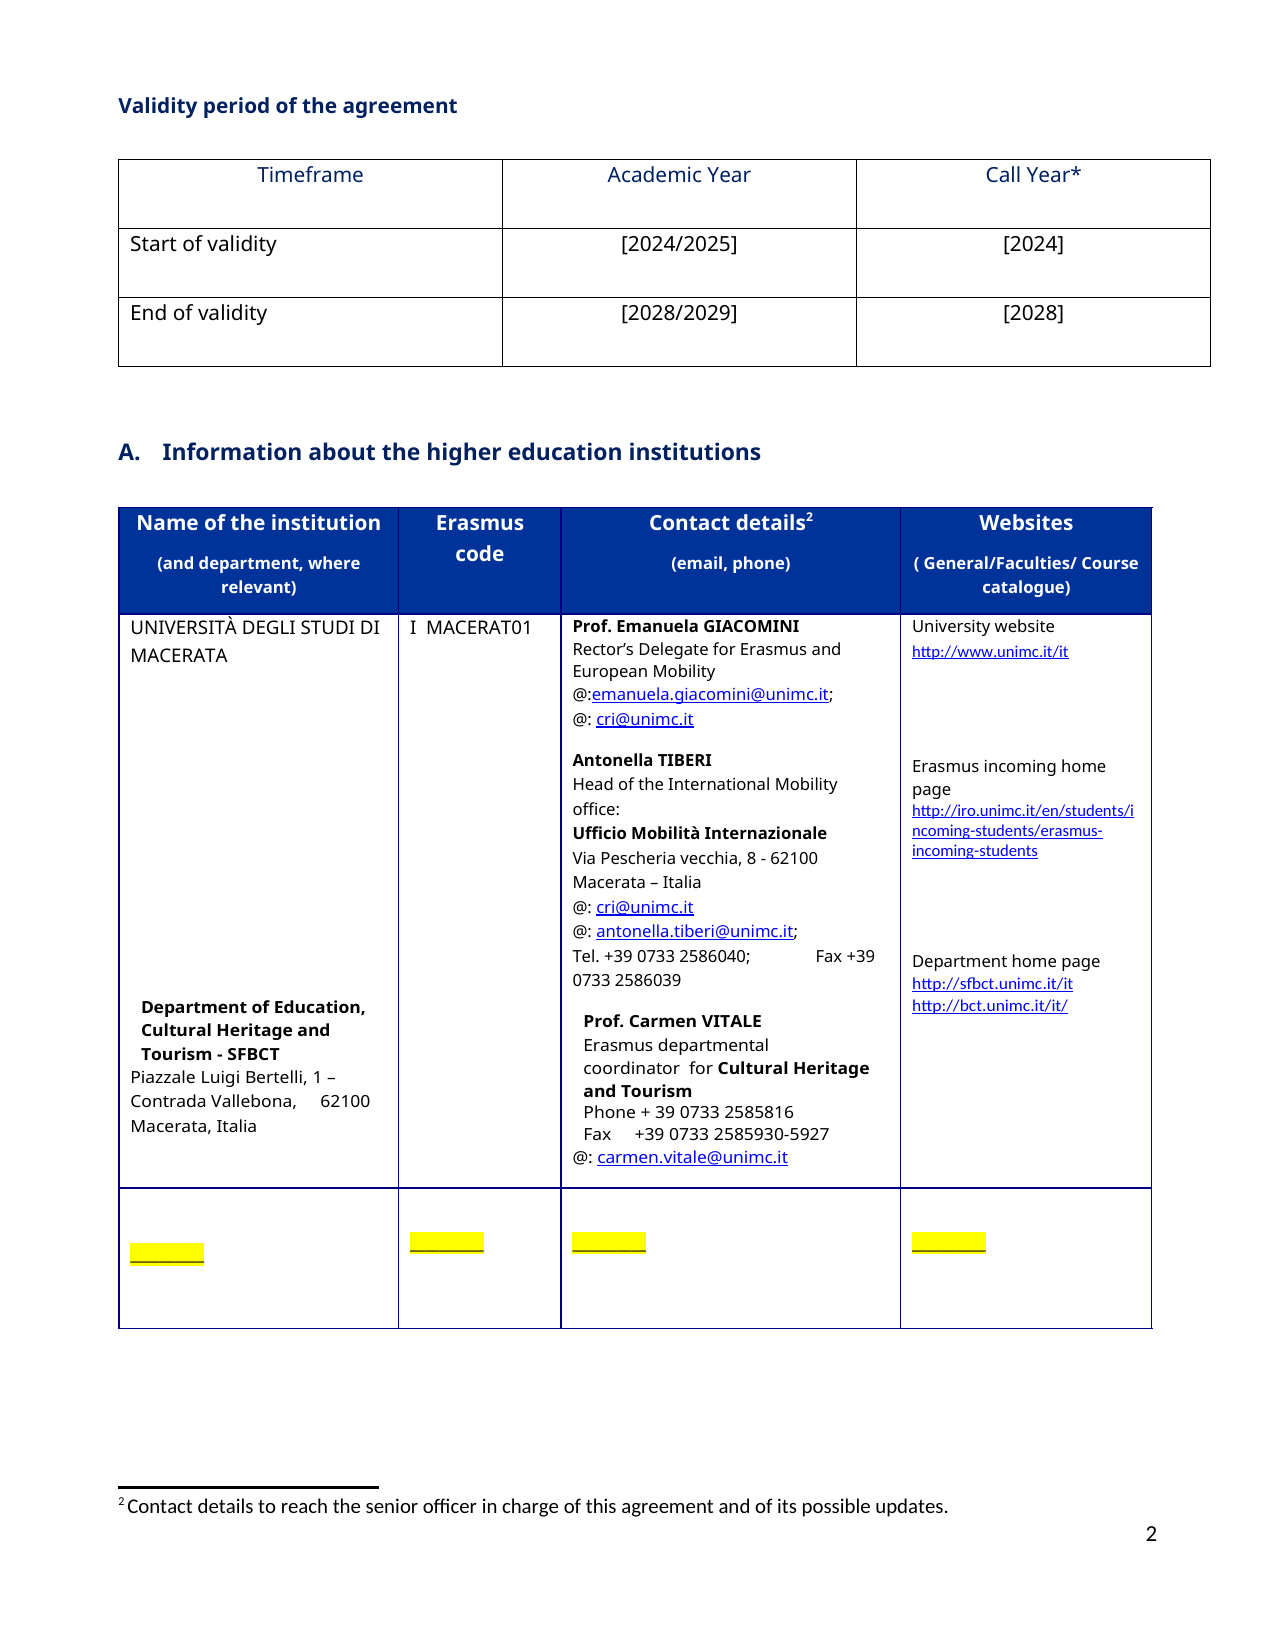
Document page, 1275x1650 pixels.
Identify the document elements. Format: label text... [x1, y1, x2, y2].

table_header Contact details (email, phone) [562, 508, 900, 613]
text A. Information about the higher education institutions [118, 435, 1157, 467]
table_header Name of the institution (and department, where relevant) [120, 508, 398, 613]
table_cell [2024/2025] [503, 229, 856, 297]
table_cell [2024] [857, 229, 1210, 297]
table_header Call Year* [857, 160, 1210, 228]
table_cell [2028/2029] [503, 298, 856, 366]
table_header Erasmus code [399, 508, 560, 613]
table_cell __________ [901, 1189, 1151, 1328]
table_cell __________ [562, 1189, 900, 1328]
table_header Websites ( General/Faculties/ Course catalogue) [901, 508, 1151, 613]
table_cell [2028] [857, 298, 1210, 366]
table_cell End of validity [119, 298, 502, 366]
table_header Academic Year [503, 160, 856, 228]
table_cell Prof. Emanuela GIACOMINI Rector’s Delegate for Erasmus and European Mobility @:emanuela.giacomini@unimc.it; @: cri@unimc.it Antonella TIBERI Head of the International Mobility office: Ufficio Mobilità Internazionale Via Pescheria vecchia, 8 - 62100 Macerata – Italia @: cri@unimc.it @: antonella.tiberi@unimc.it; Tel. +39 0733 2586040; Fax +39 0733 2586039 Prof. Carmen VITALE Erasmus departmental coordinator for Cultural Heritage and Tourism Phone + 39 0733 2585816 Fax +39 0733 2585930-5927 @: carmen.vitale@unimc.it [562, 615, 900, 1187]
table_cell UNIVERSITÀ DEGLI STUDI DI MACERATA Department of Education, Cultural Heritage and Tourism - SFBCT Piazzale Luigi Bertelli, 1 – Contrada Vallebona, 62100 Macerata, Italia [120, 615, 398, 1187]
table_cell Start of validity [119, 229, 502, 297]
text Validity period of the agreement [118, 91, 1157, 119]
table_cell __________ [120, 1189, 398, 1328]
table_cell I MACERAT01 [399, 615, 560, 1187]
table_header Timeframe [119, 160, 502, 228]
table_cell University website http://www.unimc.it/it Erasmus incoming home page http://iro.unimc.it/en/students/incoming-students/erasmus-incoming-students Department home page http://sfbct.unimc.it/it http://bct.unimc.it/it/ [901, 615, 1151, 1187]
table_cell __________ [399, 1189, 560, 1328]
